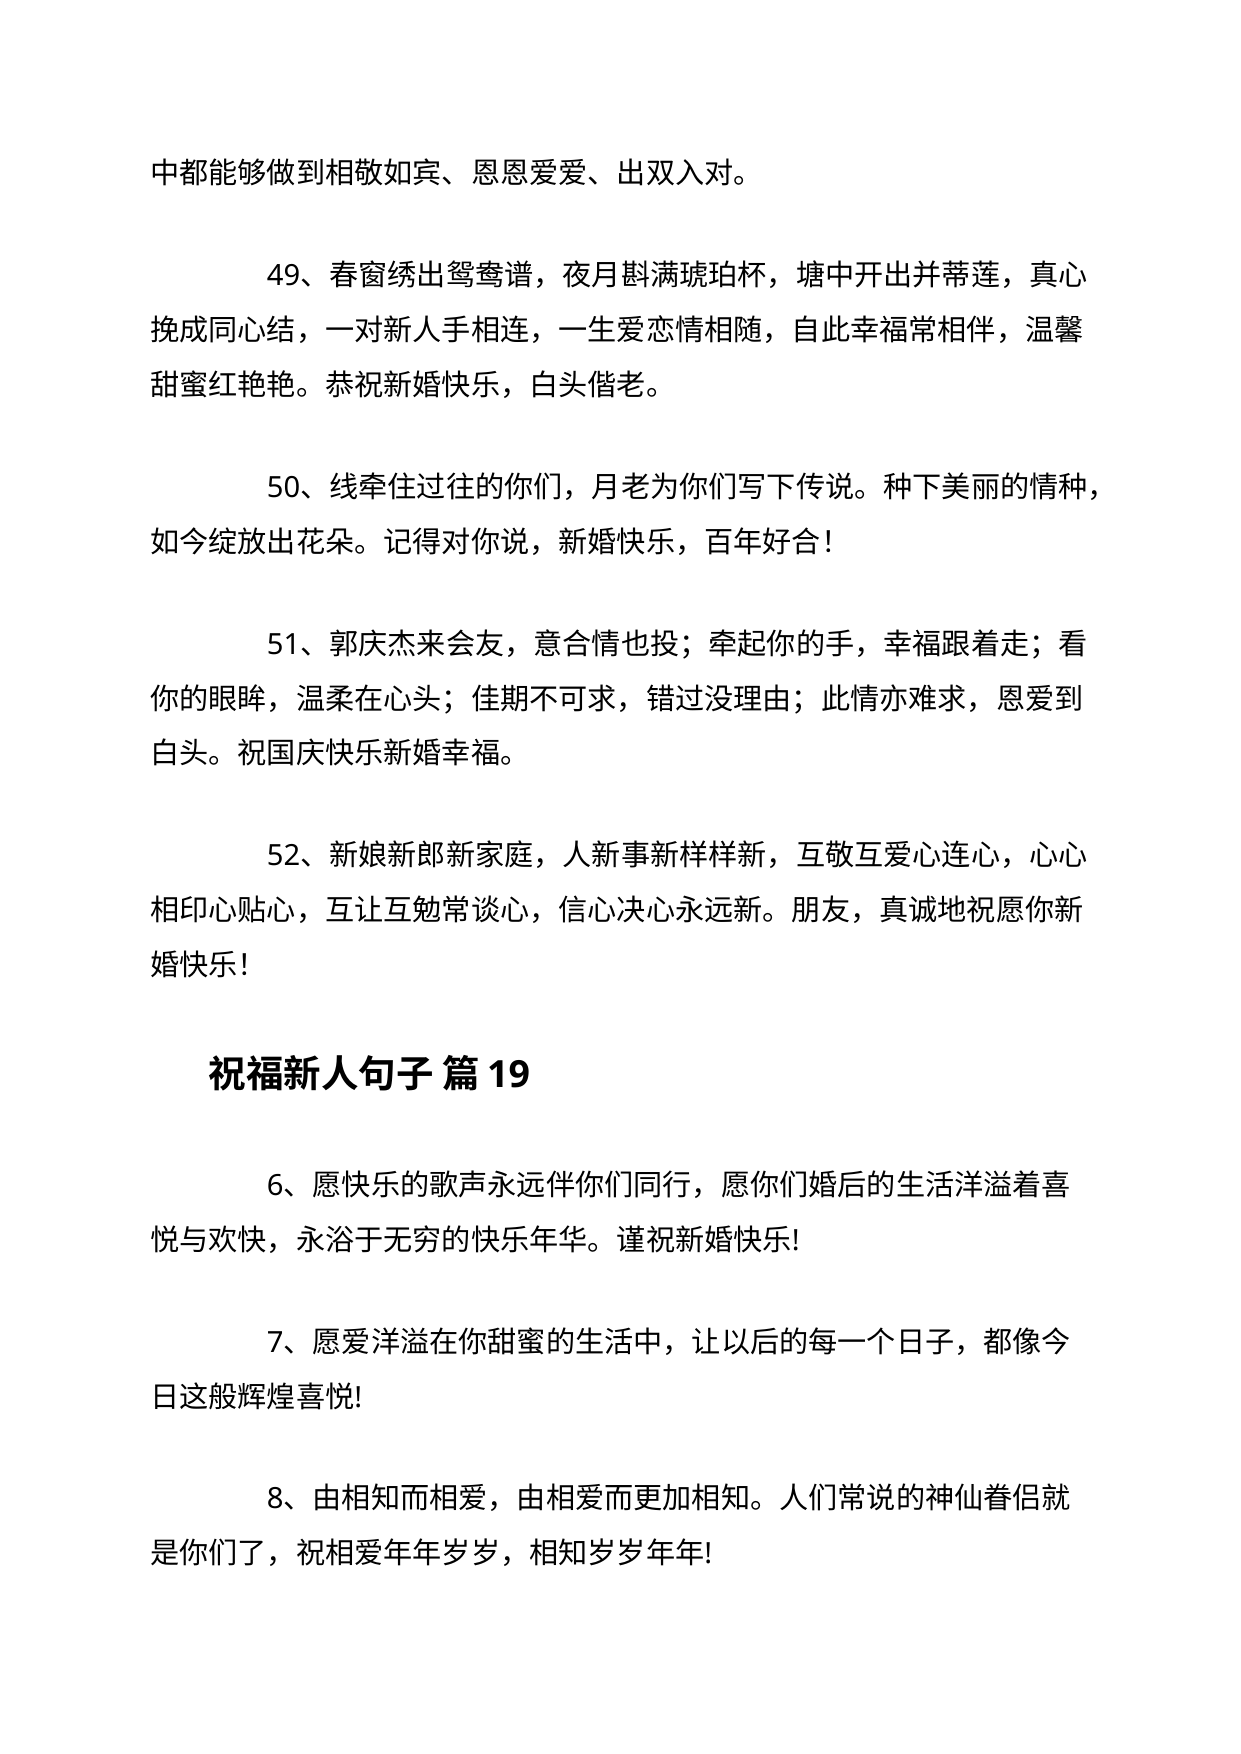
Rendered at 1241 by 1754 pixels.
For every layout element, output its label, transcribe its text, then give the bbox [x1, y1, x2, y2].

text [150, 150, 1090, 192]
text 7、愿爱洋溢在你甜蜜的生活中，让以后的每一个日子，都像今日这般辉煌喜悦! [150, 1318, 1090, 1416]
text 49、春窗绣出鸳鸯谱，夜月斟满琥珀杯，塘中开出并蒂莲，真心挽成同心结，一对新人手相连，一生爱恋情相随，自此幸福常相伴，温馨甜蜜红艳艳。恭祝新婚快乐，白头偕老。 [150, 252, 1090, 404]
text 52、新娘新郎新家庭，人新事新样样新，互敬互爱心连心，心心相印心贴心，互让互勉常谈心，信心决心永远新。朋友，真诚地祝愿你新婚快乐！ [150, 832, 1090, 984]
text 6、愿快乐的歌声永远伴你们同行，愿你们婚后的生活洋溢着喜悦与欢快，永浴于无穷的快乐年华。谨祝新婚快乐! [150, 1161, 1090, 1258]
text 祝福新人句子 篇19 [150, 1043, 1090, 1098]
text 51、郭庆杰来会友，意合情也投；牵起你的手，幸福跟着走；看你的眼眸，温柔在心头；佳期不可求，错过没理由；此情亦难求，恩爱到白头。祝国庆快乐新婚幸福。 [150, 620, 1090, 772]
text 8、由相知而相爱，由相爱而更加相知。人们常说的神仙眷侣就是你们了，祝相爱年年岁岁，相知岁岁年年! [150, 1475, 1090, 1572]
text 50、线牵住过往的你们，月老为你们写下传说。种下美丽的情种，如今绽放出花朵。记得对你说，新婚快乐，百年好合！ [150, 463, 1090, 561]
